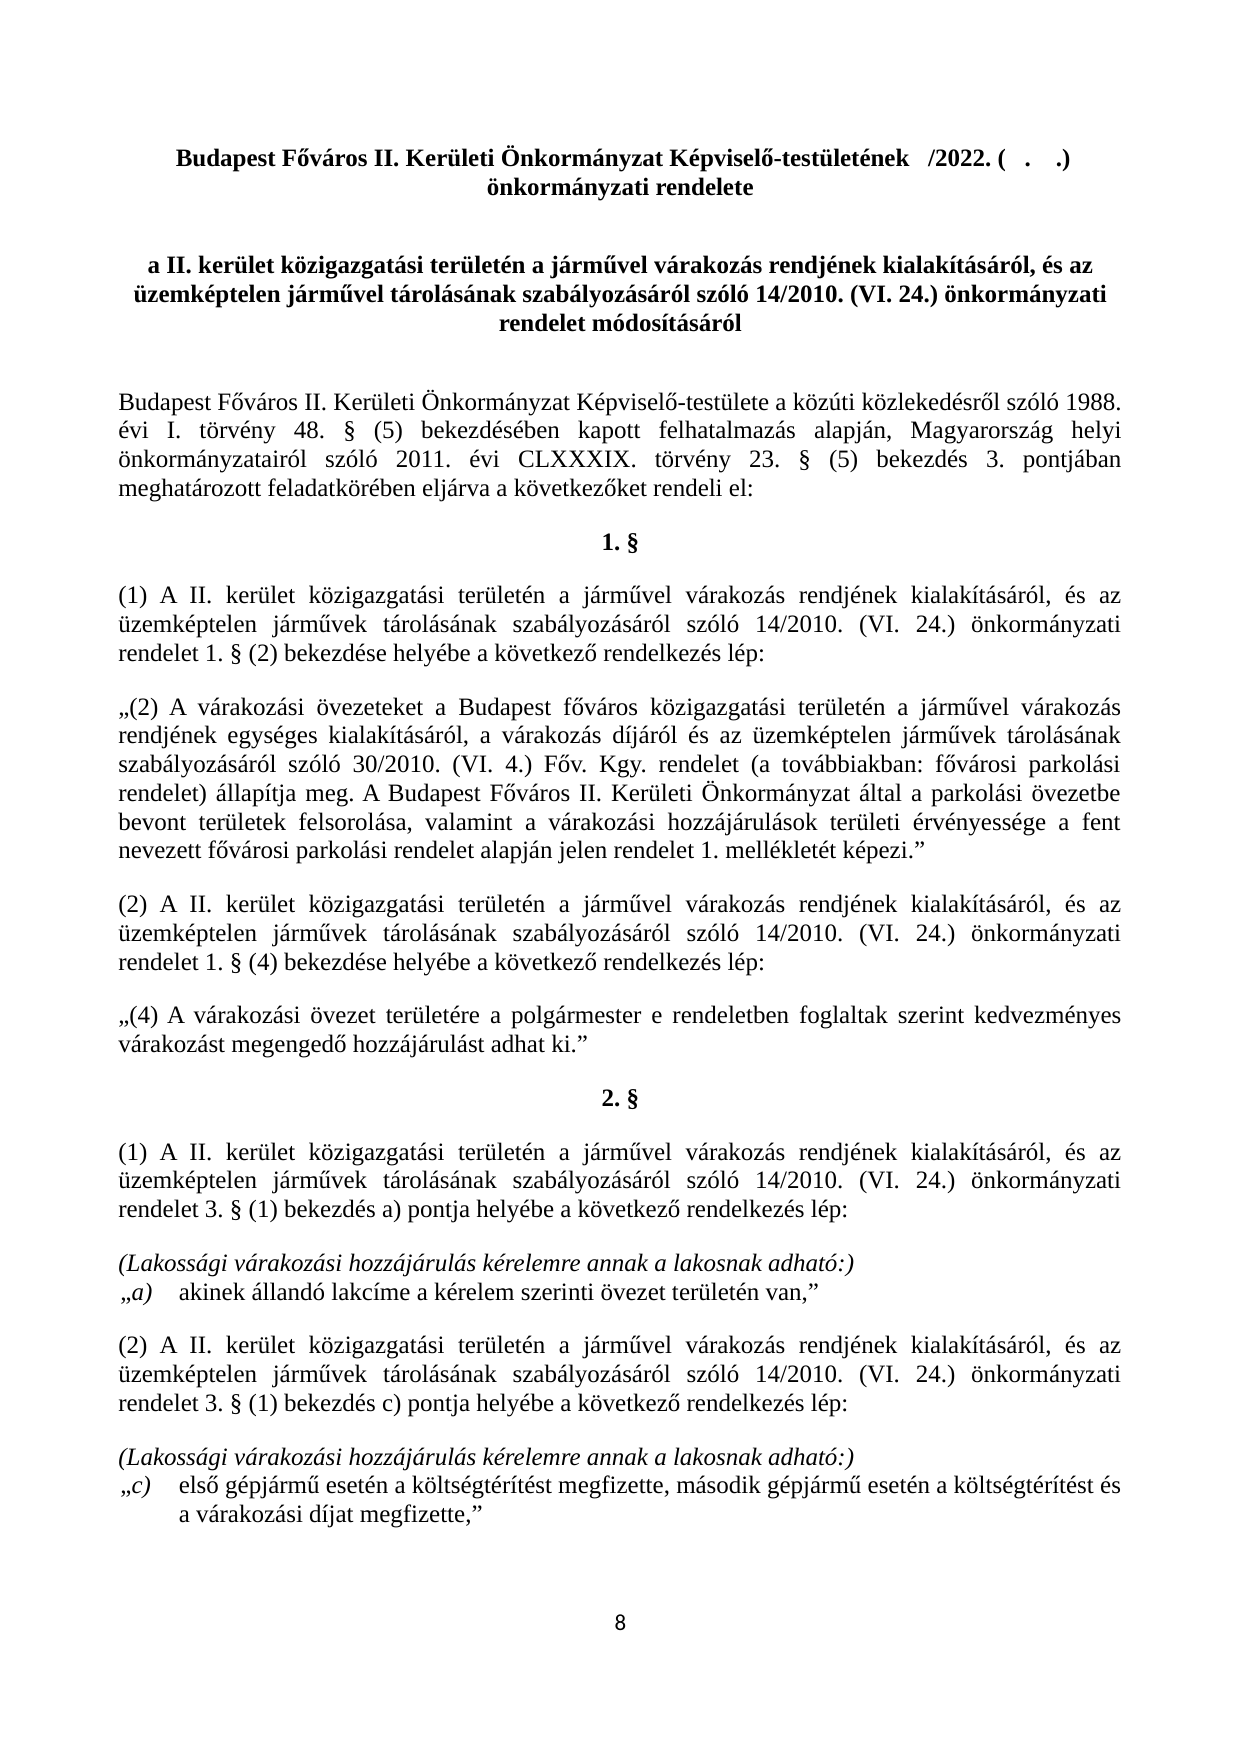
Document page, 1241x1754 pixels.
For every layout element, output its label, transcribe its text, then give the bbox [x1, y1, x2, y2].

text „c) első gépjármű esetén a költségtérítést megfizette, második gépjármű esetén a költségtérítést és a várakozási díjat megfizette,” [120, 1471, 1122, 1528]
text a II. kerület közigazgatási területén a járművel várakozás rendjének kialakításáról, és az üzemképtelen járművel tárolásának szabályozásáról szóló 14/2010. (VI. 24.) önkormányzati rendelet módosításáról [118, 251, 1122, 337]
text (Lakossági várakozási hozzájárulás kérelemre annak a lakosnak adható:) [118, 1442, 1122, 1471]
text „(2) A várakozási övezeteket a Budapest főváros közigazgatási területén a járművel várakozás rendjének egységes kialakításáról, a várakozás díjáról és az üzemképtelen járművek tárolásának szabályozásáról szóló 30/2010. (VI. 4.) Főv. Kgy. rendelet (a továbbiakban: fővárosi parkolási rendelet) állapítja meg. A Budapest Főváros II. Kerületi Önkormányzat által a parkolási övezetbe bevont területek felsorolása, valamint a várakozási hozzájárulások területi érvényessége a fent nevezett fővárosi parkolási rendelet alapján jelen rendelet 1. mellékletét képezi.” [118, 692, 1122, 864]
text (1) A II. kerület közigazgatási területén a járművel várakozás rendjének kialakításáról, és az üzemképtelen járművek tárolásának szabályozásáról szóló 14/2010. (VI. 24.) önkormányzati rendelet 1. § (2) bekezdése helyébe a következő rendelkezés lép: [118, 581, 1122, 667]
text 1. § [118, 527, 1122, 556]
text (Lakossági várakozási hozzájárulás kérelemre annak a lakosnak adható:) [118, 1248, 1122, 1277]
text Budapest Főváros II. Kerületi Önkormányzat Képviselő-testületének /2022. ( . .) önkormányzati rendelete [118, 143, 1122, 201]
text „a) akinek állandó lakcíme a kérelem szerinti övezet területén van,” [120, 1277, 1122, 1306]
text (2) A II. kerület közigazgatási területén a járművel várakozás rendjének kialakításáról, és az üzemképtelen járművek tárolásának szabályozásáról szóló 14/2010. (VI. 24.) önkormányzati rendelet 3. § (1) bekezdés c) pontja helyébe a következő rendelkezés lép: [118, 1331, 1122, 1417]
text (2) A II. kerület közigazgatási területén a járművel várakozás rendjének kialakításáról, és az üzemképtelen járművek tárolásának szabályozásáról szóló 14/2010. (VI. 24.) önkormányzati rendelet 1. § (4) bekezdése helyébe a következő rendelkezés lép: [118, 889, 1122, 976]
text (1) A II. kerület közigazgatási területén a járművel várakozás rendjének kialakításáról, és az üzemképtelen járművek tárolásának szabályozásáról szóló 14/2010. (VI. 24.) önkormányzati rendelet 3. § (1) bekezdés a) pontja helyébe a következő rendelkezés lép: [118, 1137, 1122, 1223]
text 2. § [118, 1083, 1122, 1112]
text Budapest Főváros II. Kerületi Önkormányzat Képviselő-testülete a közúti közlekedésről szóló 1988. évi I. törvény 48. § (5) bekezdésében kapott felhatalmazás alapján, Magyarország helyi önkormányzatairól szóló 2011. évi CLXXXIX. törvény 23. § (5) bekezdés 3. pontjában meghatározott feladatkörében eljárva a következőket rendeli el: [118, 387, 1122, 502]
text „(4) A várakozási övezet területére a polgármester e rendeletben foglaltak szerint kedvezményes várakozást megengedő hozzájárulást adhat ki.” [118, 1001, 1122, 1058]
